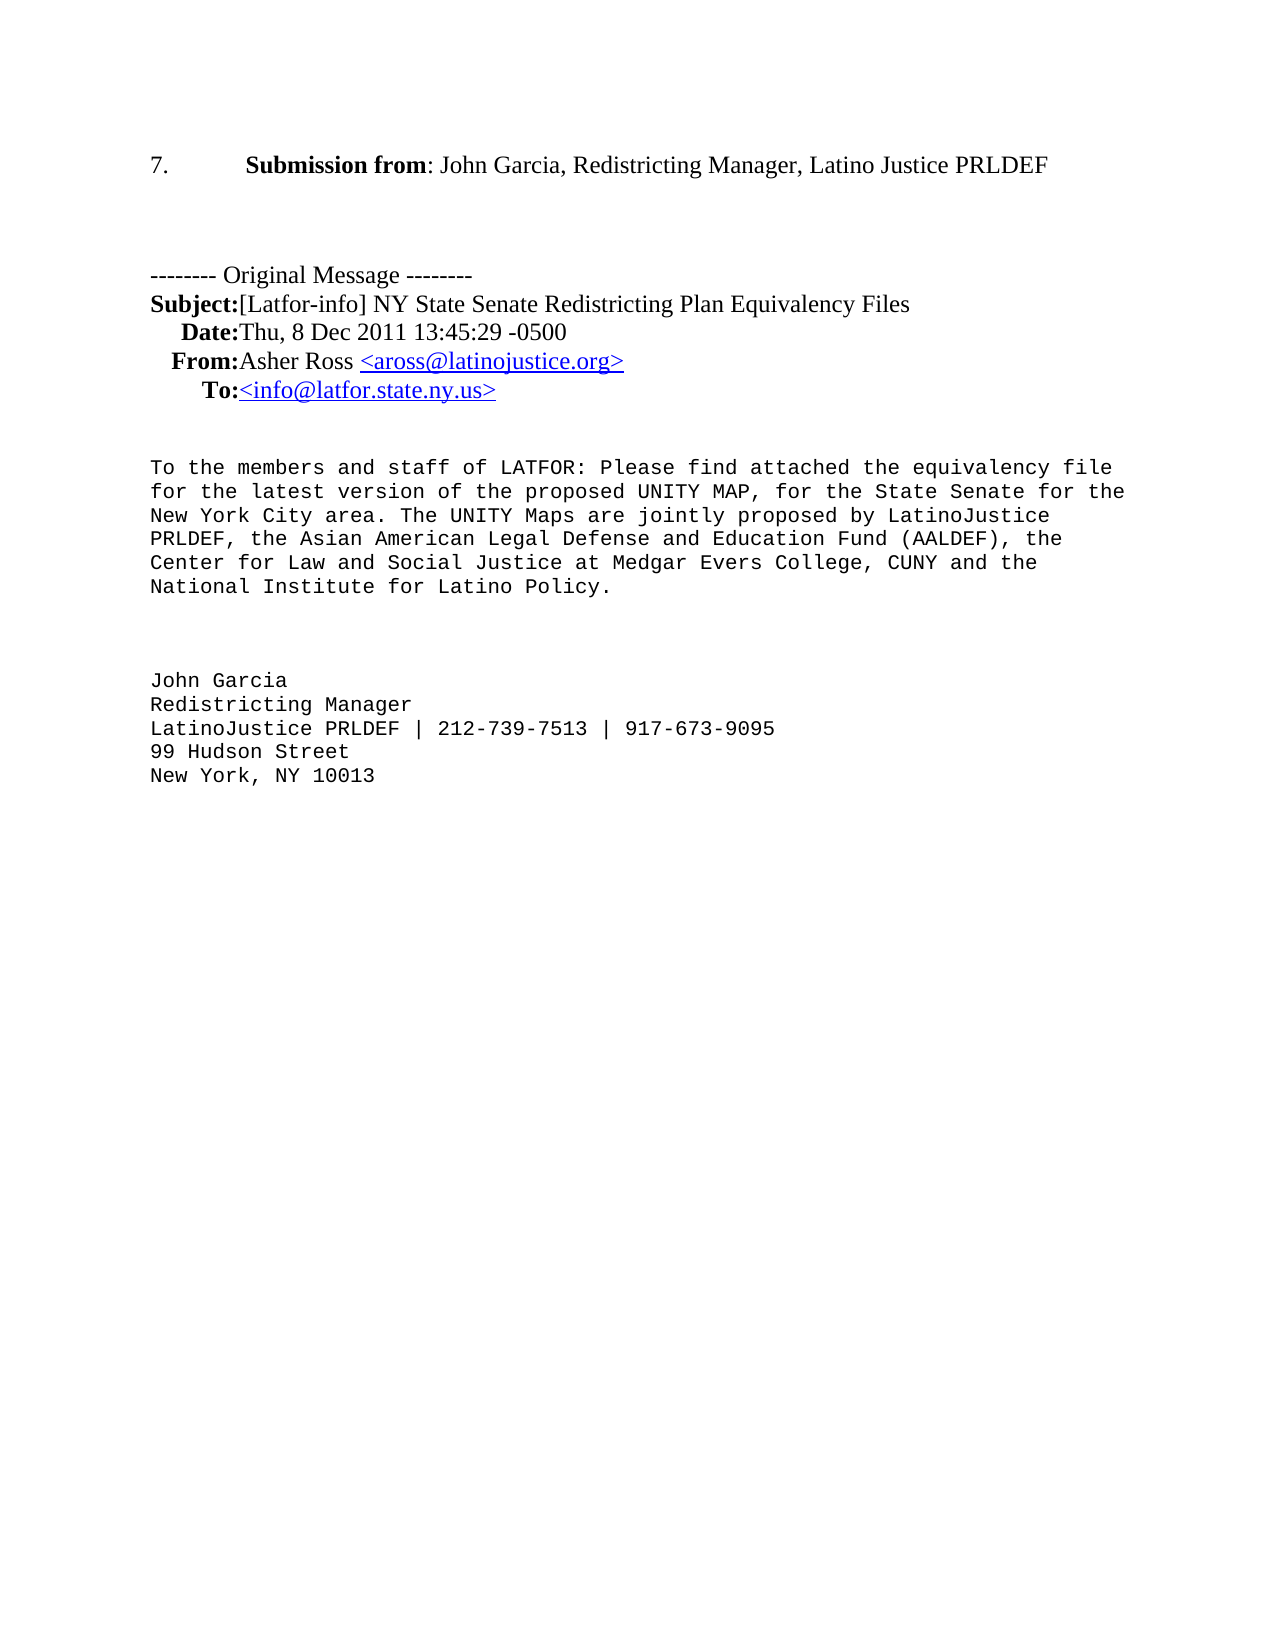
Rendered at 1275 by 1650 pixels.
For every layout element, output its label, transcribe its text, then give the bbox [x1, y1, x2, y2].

table_cell Date: [150, 318, 239, 346]
table_cell <info@latfor.state.ny.us> [239, 375, 910, 404]
table_header [Latfor-info] NY State Senate Redistricting Plan Equivalency Files [239, 289, 910, 317]
text New York, NY 10013 [150, 765, 1125, 788]
text 99 Hudson Street [150, 741, 1125, 765]
text LatinoJustice PRLDEF | 212-739-7513 | 917-673-9095 [150, 717, 1125, 741]
table_cell Asher Ross <aross@latinojustice.org> [239, 346, 910, 375]
table_cell To: [150, 375, 239, 404]
table_header Subject: [150, 289, 239, 317]
text To the members and staff of LATFOR: Please find attached the equivalency file for the latest version of the proposed UNITY MAP, for the State Senate for the New York City area. The UNITY Maps are jointly proposed by LatinoJustice PRLDEF, the Asian American Legal Defense and Education Fund (AALDEF), the Center for Law and Social Justice at Medgar Evers College, CUNY and the National Institute for Latino Policy. [150, 457, 1125, 599]
text -------- Original Message -------- [150, 260, 1125, 289]
text 7. Submission from: John Garcia, Redistricting Manager, Latino Justice PRLDEF [150, 150, 1125, 179]
table_cell From: [150, 346, 239, 375]
text Redistricting Manager [150, 694, 1125, 717]
table_cell Thu, 8 Dec 2011 13:45:29 -0500 [239, 318, 910, 346]
text John Garcia [150, 670, 1125, 694]
